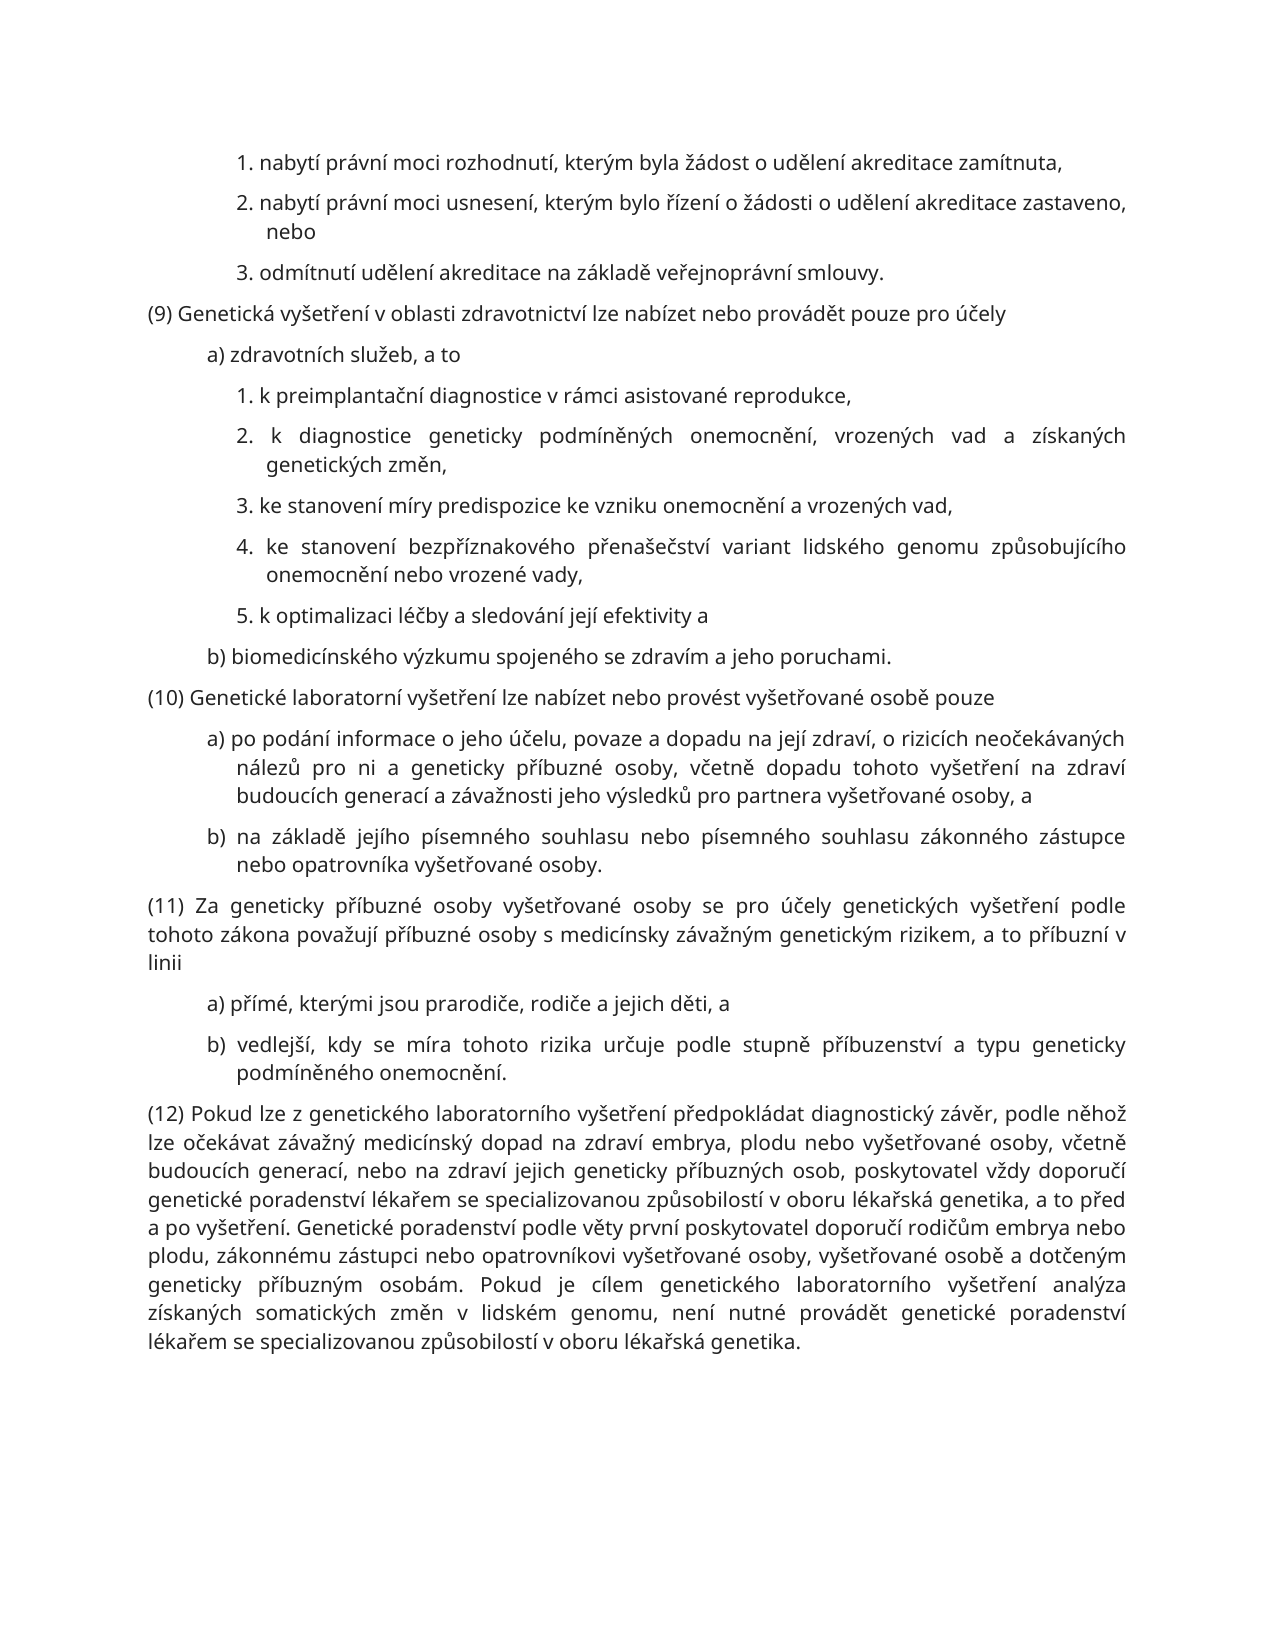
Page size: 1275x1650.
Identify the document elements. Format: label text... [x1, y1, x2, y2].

text 2. k diagnostice geneticky podmíněných onemocnění, vrozených vad a získaných genetických změn, [236, 422, 1127, 478]
text b) biomedicínského výzkumu spojeného se zdravím a jeho poruchami. [207, 642, 1127, 671]
text a) přímé, kterými jsou prarodiče, rodiče a jejich děti, a [207, 989, 1127, 1018]
text 1. nabytí právní moci rozhodnutí, kterým byla žádost o udělení akreditace zamítnuta, [236, 148, 1127, 176]
text b) vedlejší, kdy se míra tohoto rizika určuje podle stupně příbuzenství a typu geneticky podmíněného onemocnění. [207, 1030, 1127, 1087]
text 2. nabytí právní moci usnesení, kterým bylo řízení o žádosti o udělení akreditace zastaveno, nebo [236, 188, 1127, 245]
text 3. ke stanovení míry predispozice ke vzniku onemocnění a vrozených vad, [236, 491, 1127, 519]
text 1. k preimplantační diagnostice v rámci asistované reprodukce, [236, 381, 1127, 409]
text 4. ke stanovení bezpříznakového přenašečství variant lidského genomu způsobujícího onemocnění nebo vrozené vady, [236, 532, 1127, 589]
text (9) Genetická vyšetření v oblasti zdravotnictví lze nabízet nebo provádět pouze pro účely [148, 299, 1127, 327]
text a) po podání informace o jeho účelu, povaze a dopadu na její zdraví, o rizicích neočekávaných nálezů pro ni a geneticky příbuzné osoby, včetně dopadu tohoto vyšetření na zdraví budoucích generací a závažnosti jeho výsledků pro partnera vyšetřované osoby, a [207, 724, 1127, 809]
text 5. k optimalizaci léčby a sledování její efektivity a [236, 601, 1127, 630]
text (11) Za geneticky příbuzné osoby vyšetřované osoby se pro účely genetických vyšetření podle tohoto zákona považují příbuzné osoby s medicínsky závažným genetickým rizikem, a to příbuzní v linii [148, 891, 1127, 977]
text 3. odmítnutí udělení akreditace na základě veřejnoprávní smlouvy. [236, 258, 1127, 286]
text (12) Pokud lze z genetického laboratorního vyšetření předpokládat diagnostický závěr, podle něhož lze očekávat závažný medicínský dopad na zdraví embrya, plodu nebo vyšetřované osoby, včetně budoucích generací, nebo na zdraví jejich geneticky příbuzných osob, poskytovatel vždy doporučí genetické poradenství lékařem se specializovanou způsobilostí v oboru lékařská genetika, a to před a po vyšetření. Genetické poradenství podle věty první poskytovatel doporučí rodičům embrya nebo plodu, zákonnému zástupci nebo opatrovníkovi vyšetřované osoby, vyšetřované osobě a dotčeným geneticky příbuzným osobám. Pokud je cílem genetického laboratorního vyšetření analýza získaných somatických změn v lidském genomu, není nutné provádět genetické poradenství lékařem se specializovanou způsobilostí v oboru lékařská genetika. [148, 1099, 1127, 1355]
text b) na základě jejího písemného souhlasu nebo písemného souhlasu zákonného zástupce nebo opatrovníka vyšetřované osoby. [207, 822, 1127, 879]
text a) zdravotních služeb, a to [207, 340, 1127, 368]
text (10) Genetické laboratorní vyšetření lze nabízet nebo provést vyšetřované osobě pouze [148, 683, 1127, 712]
